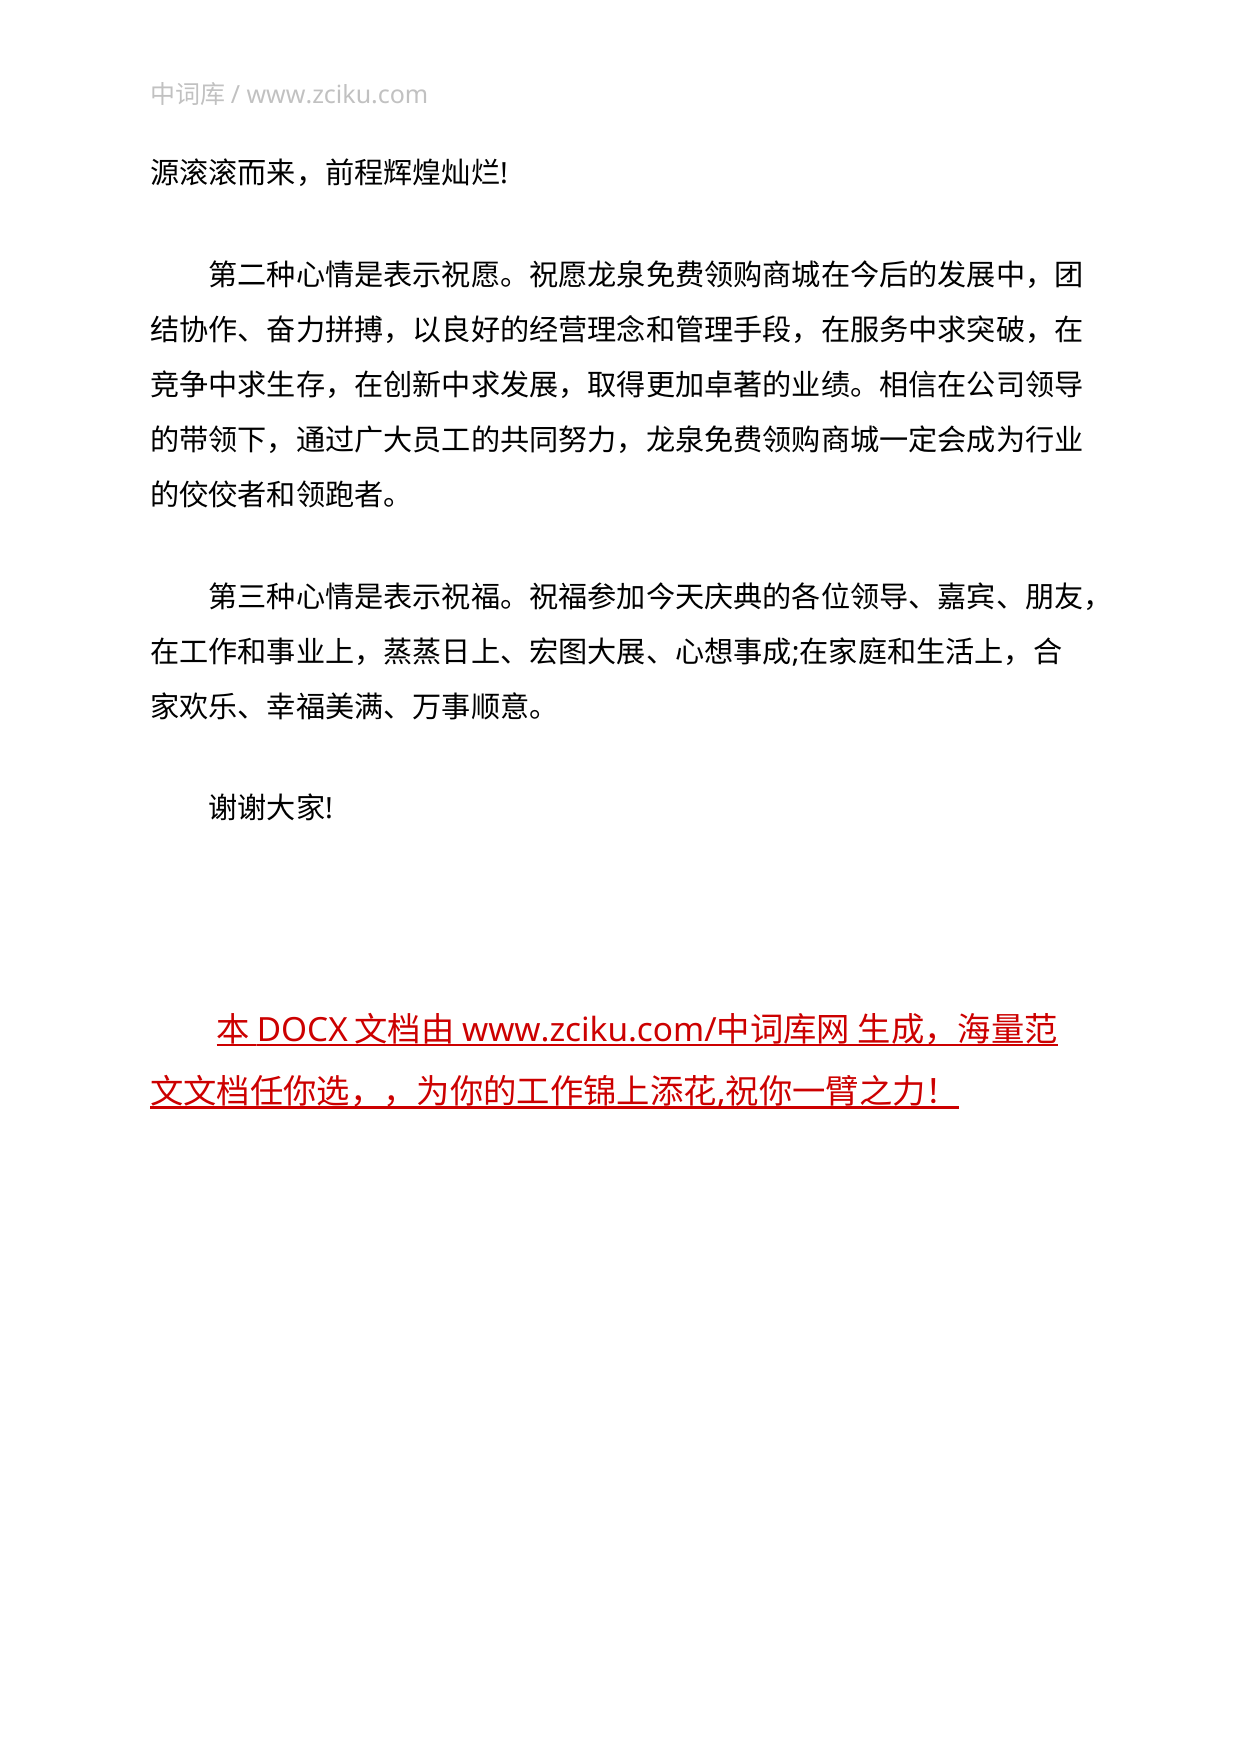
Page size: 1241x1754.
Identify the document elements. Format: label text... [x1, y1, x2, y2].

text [150, 150, 1090, 192]
text 谢谢大家! [150, 785, 1090, 827]
text 第二种心情是表示祝愿。祝愿龙泉免费领购商城在今后的发展中，团结协作、奋力拼搏，以良好的经营理念和管理手段，在服务中求突破，在竞争中求生存，在创新中求发展，取得更加卓著的业绩。相信在公司领导的带领下，通过广大员工的共同努力，龙泉免费领购商城一定会成为行业的佼佼者和领跑者。 [150, 252, 1090, 514]
text 第三种心情是表示祝福。祝福参加今天庆典的各位领导、嘉宾、朋友，在工作和事业上，蒸蒸日上、宏图大展、心想事成;在家庭和生活上，合家欢乐、幸福美满、万事顺意。 [150, 573, 1090, 726]
text 本DOCX文档由 www.zciku.com/中词库网 生成，海量范文文档任你选，，为你的工作锦上添花,祝你一臂之力！ [150, 1002, 1090, 1114]
